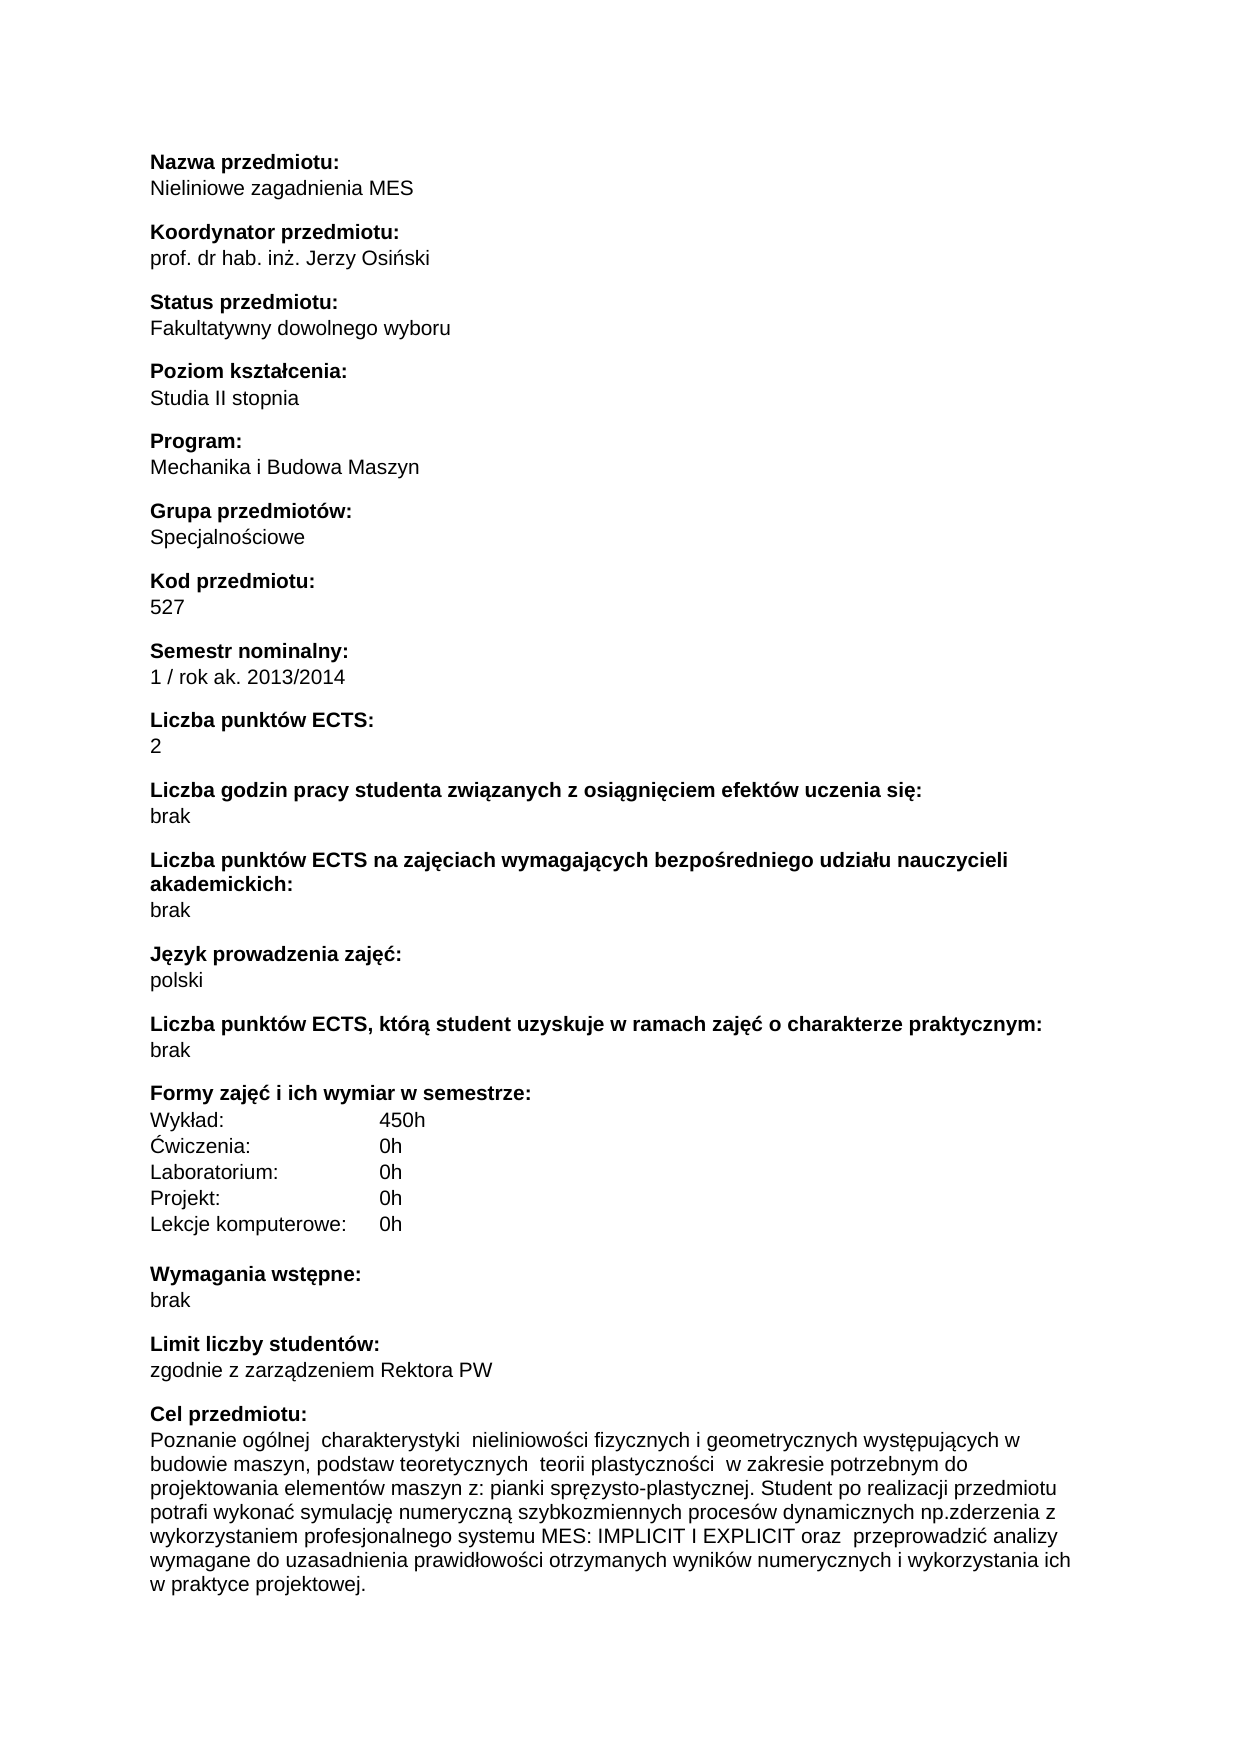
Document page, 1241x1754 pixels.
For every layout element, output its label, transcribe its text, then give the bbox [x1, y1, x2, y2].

text Status przedmiotu: [150, 289, 1090, 313]
text Grupa przedmiotów: [150, 499, 1090, 523]
text brak [150, 804, 1090, 828]
text Cel przedmiotu: [150, 1402, 1090, 1426]
text Liczba punktów ECTS, którą student uzyskuje w ramach zajęć o charakterze praktycznym: [150, 1011, 1090, 1035]
text Semestr nominalny: [150, 638, 1090, 662]
text Limit liczby studentów: [150, 1332, 1090, 1356]
text Kod przedmiotu: [150, 569, 1090, 593]
table_cell 0h [369, 1210, 597, 1236]
table_header 450h [369, 1108, 597, 1132]
text polski [150, 968, 1090, 992]
text Koordynator przedmiotu: [150, 220, 1090, 244]
table_cell 0h [369, 1132, 597, 1158]
text Formy zajęć i ich wymiar w semestrze: [150, 1081, 1090, 1105]
text Poznanie ogólnej charakterystyki nieliniowości fizycznych i geometrycznych występujących w budowie maszyn, podstaw teoretycznych teorii plastyczności w zakresie potrzebnym do projektowania elementów maszyn z: pianki spręzysto-plastycznej. Student po realizacji przedmiotu potrafi wykonać symulację numeryczną szybkozmiennych procesów dynamicznych np.zderzenia z wykorzystaniem profesjonalnego systemu MES: IMPLICIT I EXPLICIT oraz przeprowadzić analizy wymagane do uzasadnienia prawidłowości otrzymanych wyników numerycznych i wykorzystania ich w praktyce projektowej. [150, 1428, 1090, 1595]
text Wymagania wstępne: [150, 1262, 1090, 1286]
text 1 / rok ak. 2013/2014 [150, 664, 1090, 688]
text Program: [150, 429, 1090, 453]
text Mechanika i Budowa Maszyn [150, 455, 1090, 479]
text Nieliniowe zagadnienia MES [150, 176, 1090, 200]
text Liczba punktów ECTS na zajęciach wymagających bezpośredniego udziału nauczycieli akademickich: [150, 848, 1090, 896]
text brak [150, 1037, 1090, 1061]
text zgodnie z zarządzeniem Rektora PW [150, 1358, 1090, 1382]
table_cell Lekcje komputerowe: [140, 1212, 367, 1236]
text 527 [150, 595, 1090, 619]
text Liczba punktów ECTS: [150, 708, 1090, 732]
text 2 [150, 734, 1090, 758]
table_cell Laboratorium: [140, 1160, 367, 1184]
text Poziom kształcenia: [150, 359, 1090, 383]
text Specjalnościowe [150, 525, 1090, 549]
text Liczba godzin pracy studenta związanych z osiągnięciem efektów uczenia się: [150, 778, 1090, 802]
text Nazwa przedmiotu: [150, 150, 1090, 174]
table_cell Projekt: [140, 1186, 367, 1210]
text brak [150, 898, 1090, 922]
table_cell Ćwiczenia: [140, 1134, 367, 1158]
text brak [150, 1288, 1090, 1312]
text Fakultatywny dowolnego wyboru [150, 316, 1090, 339]
table_cell 0h [369, 1158, 597, 1184]
text prof. dr hab. inż. Jerzy Osiński [150, 246, 1090, 270]
text Język prowadzenia zajęć: [150, 942, 1090, 966]
table_header Wykład: [140, 1108, 367, 1132]
text Studia II stopnia [150, 385, 1090, 409]
table_cell 0h [369, 1184, 597, 1210]
